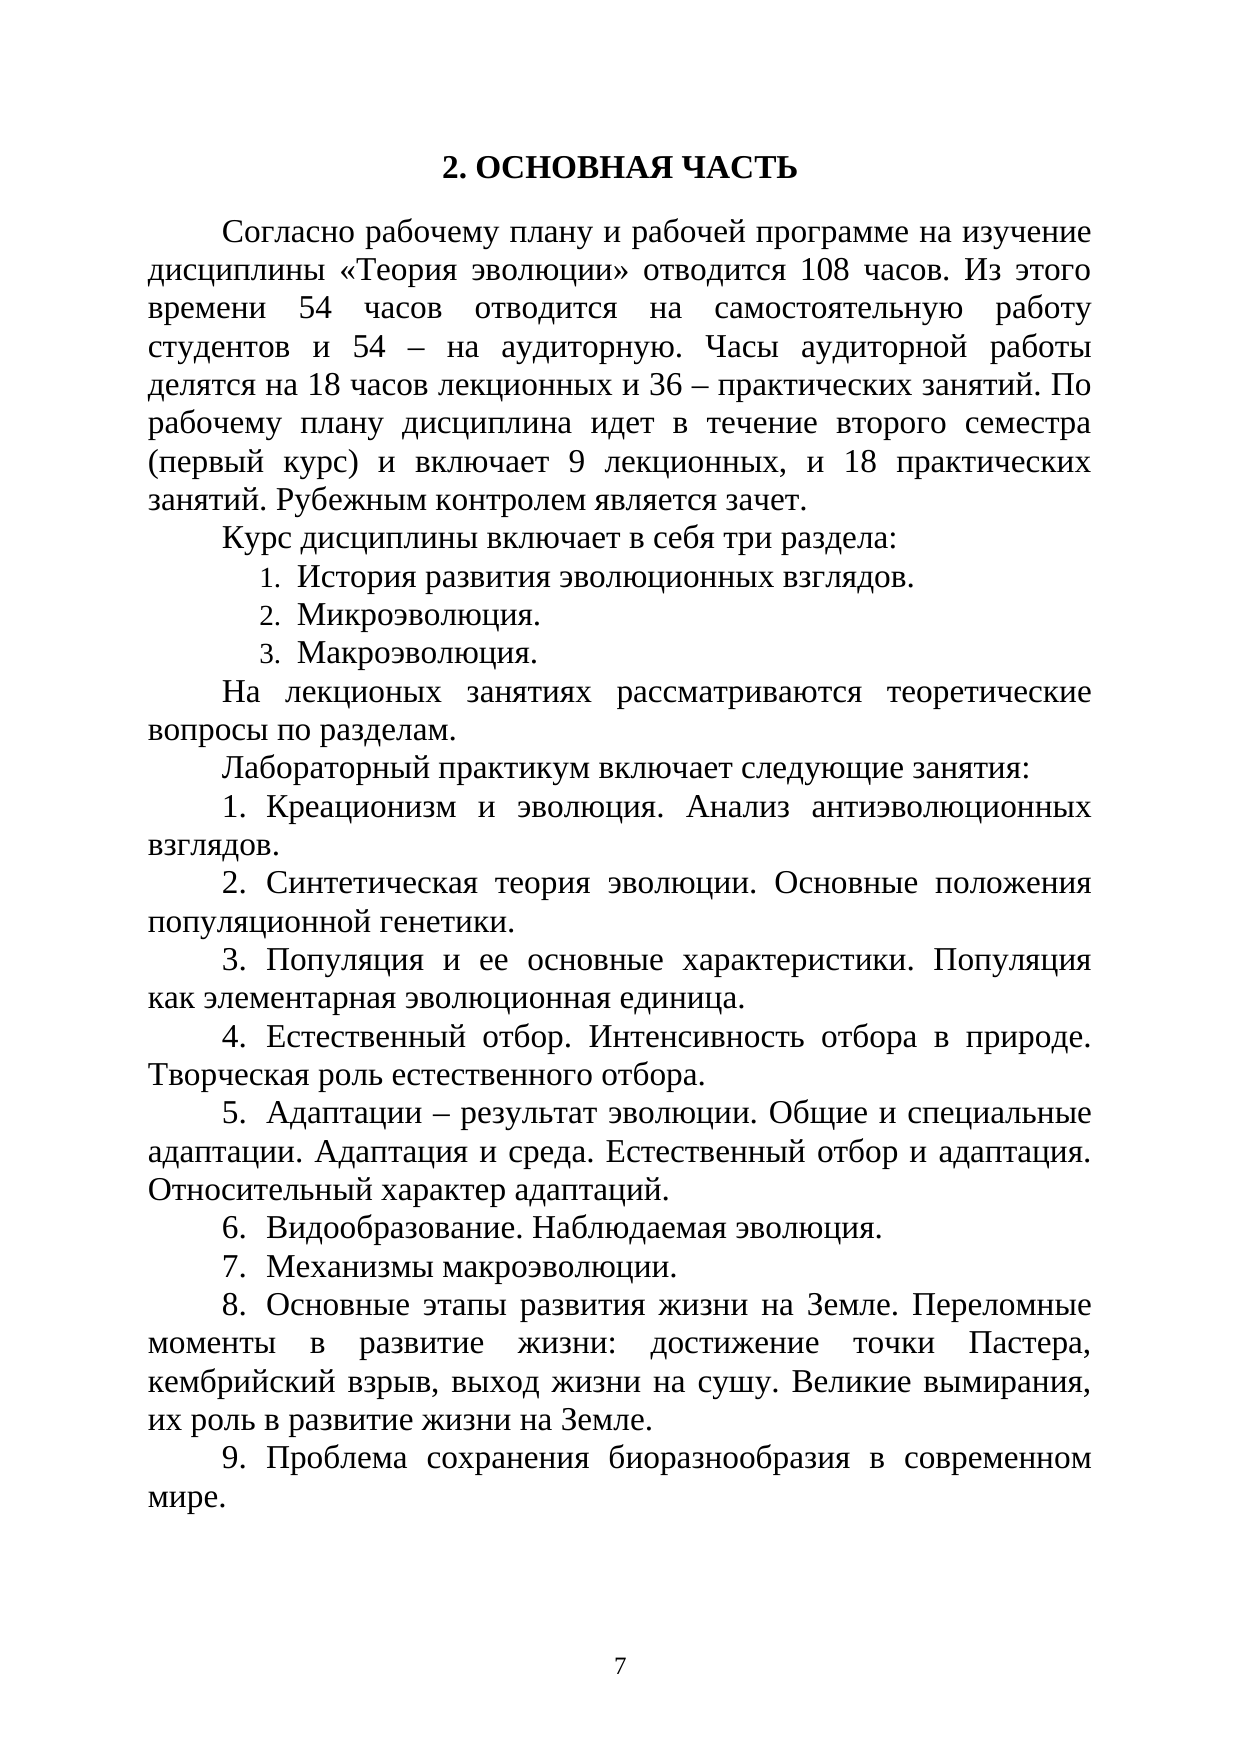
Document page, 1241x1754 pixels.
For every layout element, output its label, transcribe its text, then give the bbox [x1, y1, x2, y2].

list Видообразование. Наблюдаемая эволюция. [148, 1208, 1092, 1246]
list Микроэволюция. [259, 594, 1092, 633]
list Макроэволюция. [259, 633, 1092, 671]
list Популяция и ее основные характеристики. Популяция как элементарная эволюционная единица. [148, 939, 1092, 1016]
list Синтетическая теория эволюции. Основные положения популяционной генетики. [148, 863, 1092, 939]
subtitle 2. Основная часть [222, 148, 1019, 186]
text На лекционых занятиях рассматриваются теоретические вопросы по разделам. [148, 671, 1092, 748]
list Проблема сохранения биоразнообразия в современном мире. [148, 1438, 1092, 1514]
list Основные этапы развития жизни на Земле. Переломные моменты в развитие жизни: достижение точки Пастера, кембрийский взрыв, выход жизни на сушу. Великие вымирания, их роль в развитие жизни на Земле. [148, 1284, 1092, 1438]
list Креационизм и эволюция. Анализ антиэволюционных взглядов. [148, 786, 1092, 863]
list Механизмы макроэволюции. [148, 1246, 1092, 1284]
list История развития эволюционных взглядов. [259, 556, 1092, 594]
list Естественный отбор. Интенсивность отбора в природе. Творческая роль естественного отбора. [148, 1016, 1092, 1093]
list Адаптации – результат эволюции. Общие и специальные адаптации. Адаптация и среда. Естественный отбор и адаптация. Относительный характер адаптаций. [148, 1093, 1092, 1208]
text Согласно рабочему плану и рабочей программе на изучение дисциплины «Теория эволюции» отводится 108 часов. Из этого времени 54 часов отводится на самостоятельную работу студентов и 54 – на аудиторную. Часы аудиторной работы делятся на 18 часов лекционных и 36 – практических занятий. По рабочему плану дисциплина идет в течение второго семестра (первый курс) и включает 9 лекционных, и 18 практических занятий. Рубежным контролем является зачет. [148, 211, 1092, 518]
text Лабораторный практикум включает следующие занятия: [148, 748, 1092, 786]
text Курс дисциплины включает в себя три раздела: [148, 518, 1092, 556]
